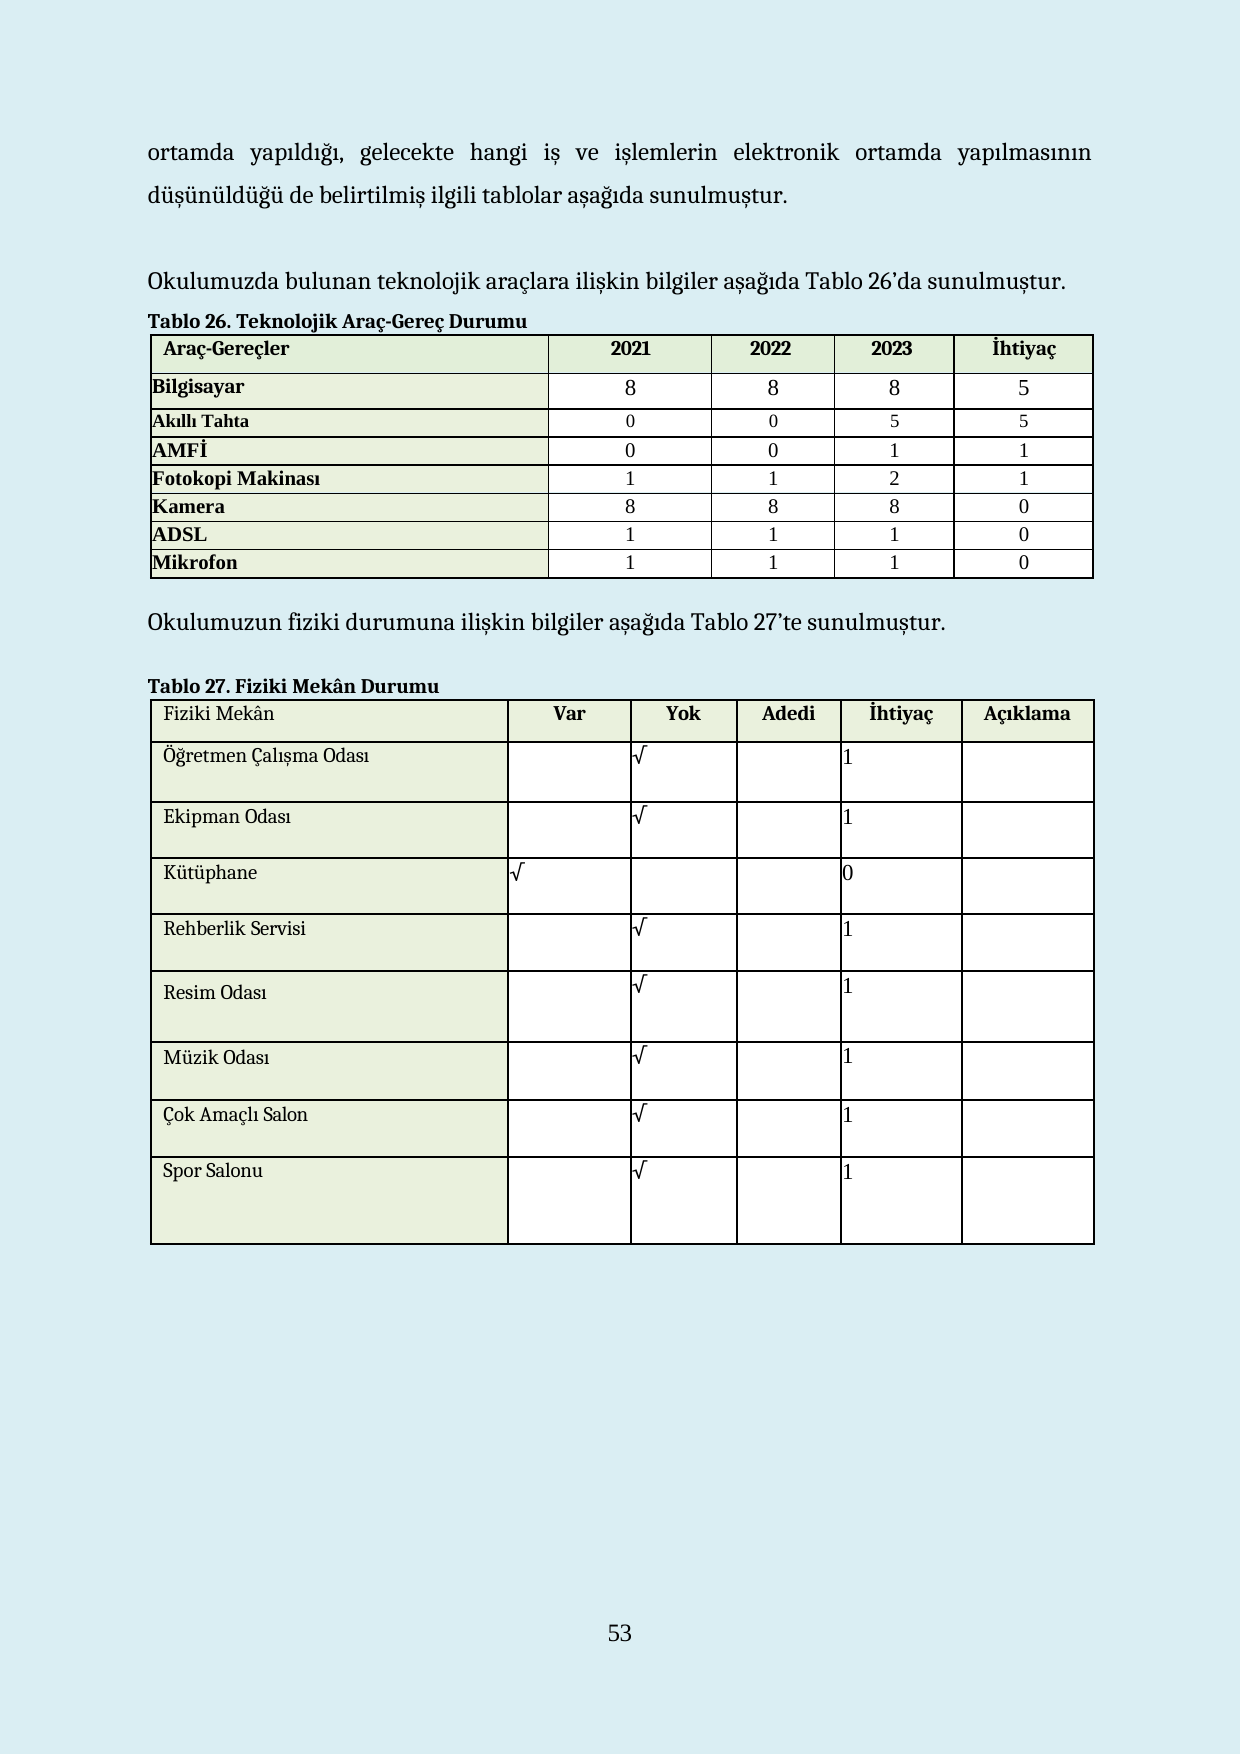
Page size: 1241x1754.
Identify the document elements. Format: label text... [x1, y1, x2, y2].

table_cell [963, 859, 1093, 913]
text Okulumuzda bulunan teknolojik araçlara ilişkin bilgiler aşağıda Tablo 26’da sunulmuştur. [148, 267, 1093, 296]
table_cell 8 [835, 374, 953, 408]
table_cell 5 [955, 374, 1092, 408]
table_cell 1 [842, 743, 961, 801]
table_cell Rehberlik Servisi [152, 915, 507, 970]
table_cell 1 [955, 438, 1092, 464]
table_cell √ [632, 1158, 736, 1243]
table_cell ADSL [152, 522, 548, 549]
table_cell [963, 972, 1093, 1041]
table_header Açıklama [963, 701, 1093, 741]
table_cell [963, 1043, 1093, 1099]
table_header 2021 [549, 336, 711, 372]
table_cell 2 [835, 466, 953, 492]
table_cell 1 [842, 803, 961, 857]
table_cell AMFİ [152, 438, 548, 464]
table_cell 1 [712, 522, 834, 549]
table_cell [509, 915, 630, 970]
table_cell √ [632, 1043, 736, 1099]
table_cell 1 [835, 438, 953, 464]
table_cell [738, 859, 840, 913]
table_header Var [509, 701, 630, 741]
table_cell √ [509, 859, 630, 913]
table_cell 0 [842, 859, 961, 913]
table_cell [738, 1101, 840, 1156]
table_cell [509, 1101, 630, 1156]
table_cell 0 [712, 410, 834, 436]
table_header 2023 [835, 336, 953, 372]
table_cell [738, 743, 840, 801]
table_header Adedi [738, 701, 840, 741]
table_cell Fotokopi Makinası [152, 466, 548, 492]
table_cell 8 [712, 374, 834, 408]
table_cell 0 [955, 522, 1092, 549]
table_header 2022 [712, 336, 834, 372]
table_cell [632, 859, 736, 913]
table_cell [963, 743, 1093, 801]
table_header İhtiyaç [842, 701, 961, 741]
table_cell 1 [712, 550, 834, 577]
table_cell [509, 972, 630, 1041]
table_cell 1 [842, 915, 961, 970]
table_cell [738, 915, 840, 970]
table_cell 8 [549, 374, 711, 408]
table_cell [509, 1158, 630, 1243]
table_cell [963, 1158, 1093, 1243]
table_header Yok [632, 701, 736, 741]
table_cell 1 [549, 522, 711, 549]
table_cell [738, 1158, 840, 1243]
table_cell Öğretmen Çalışma Odası [152, 743, 507, 801]
table_header Araç-Gereçler [152, 336, 548, 372]
table_cell 5 [955, 410, 1092, 436]
table_cell Müzik Odası [152, 1043, 507, 1099]
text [148, 137, 1093, 209]
table_cell [963, 915, 1093, 970]
table_cell 0 [712, 438, 834, 464]
table_cell 0 [549, 410, 711, 436]
table_cell [963, 1101, 1093, 1156]
table_cell 1 [955, 466, 1092, 492]
table_cell Ekipman Odası [152, 803, 507, 857]
table_cell Spor Salonu [152, 1158, 507, 1243]
text Tablo 27. Fiziki Mekân Durumu [148, 675, 1198, 699]
table_cell √ [632, 743, 736, 801]
table_cell 8 [712, 494, 834, 521]
table_cell √ [632, 915, 736, 970]
table_cell Mikrofon [152, 550, 548, 577]
table_cell 1 [835, 550, 953, 577]
table_cell [738, 803, 840, 857]
table_header İhtiyaç [955, 336, 1092, 372]
table_header Fiziki Mekân [152, 701, 507, 741]
table_cell 0 [549, 438, 711, 464]
table_cell 1 [712, 466, 834, 492]
table_cell [509, 743, 630, 801]
table_cell [963, 803, 1093, 857]
table_cell 0 [955, 494, 1092, 521]
table_cell 1 [842, 972, 961, 1041]
table_cell 5 [835, 410, 953, 436]
table_cell 1 [549, 466, 711, 492]
table_cell 1 [842, 1101, 961, 1156]
table_cell Resim Odası [152, 972, 507, 1041]
table_cell [509, 1043, 630, 1099]
table_cell 1 [549, 550, 711, 577]
table_cell 1 [835, 522, 953, 549]
table_cell 0 [955, 550, 1092, 577]
table_cell Bilgisayar [152, 374, 548, 408]
table_cell √ [632, 972, 736, 1041]
table_cell Kütüphane [152, 859, 507, 913]
table_cell 1 [842, 1043, 961, 1099]
table_cell [509, 803, 630, 857]
table_cell [738, 972, 840, 1041]
text Tablo 26. Teknolojik Araç-Gereç Durumu [148, 310, 1198, 334]
table_cell 8 [549, 494, 711, 521]
table_cell 1 [842, 1158, 961, 1243]
table_cell Kamera [152, 494, 548, 521]
table_cell Akıllı Tahta [152, 410, 548, 436]
table_cell √ [632, 803, 736, 857]
table_cell √ [632, 1101, 736, 1156]
table_cell [738, 1043, 840, 1099]
table_cell 8 [835, 494, 953, 521]
table_cell Çok Amaçlı Salon [152, 1101, 507, 1156]
text Okulumuzun fiziki durumuna ilişkin bilgiler aşağıda Tablo 27’te sunulmuştur. [148, 608, 1093, 637]
